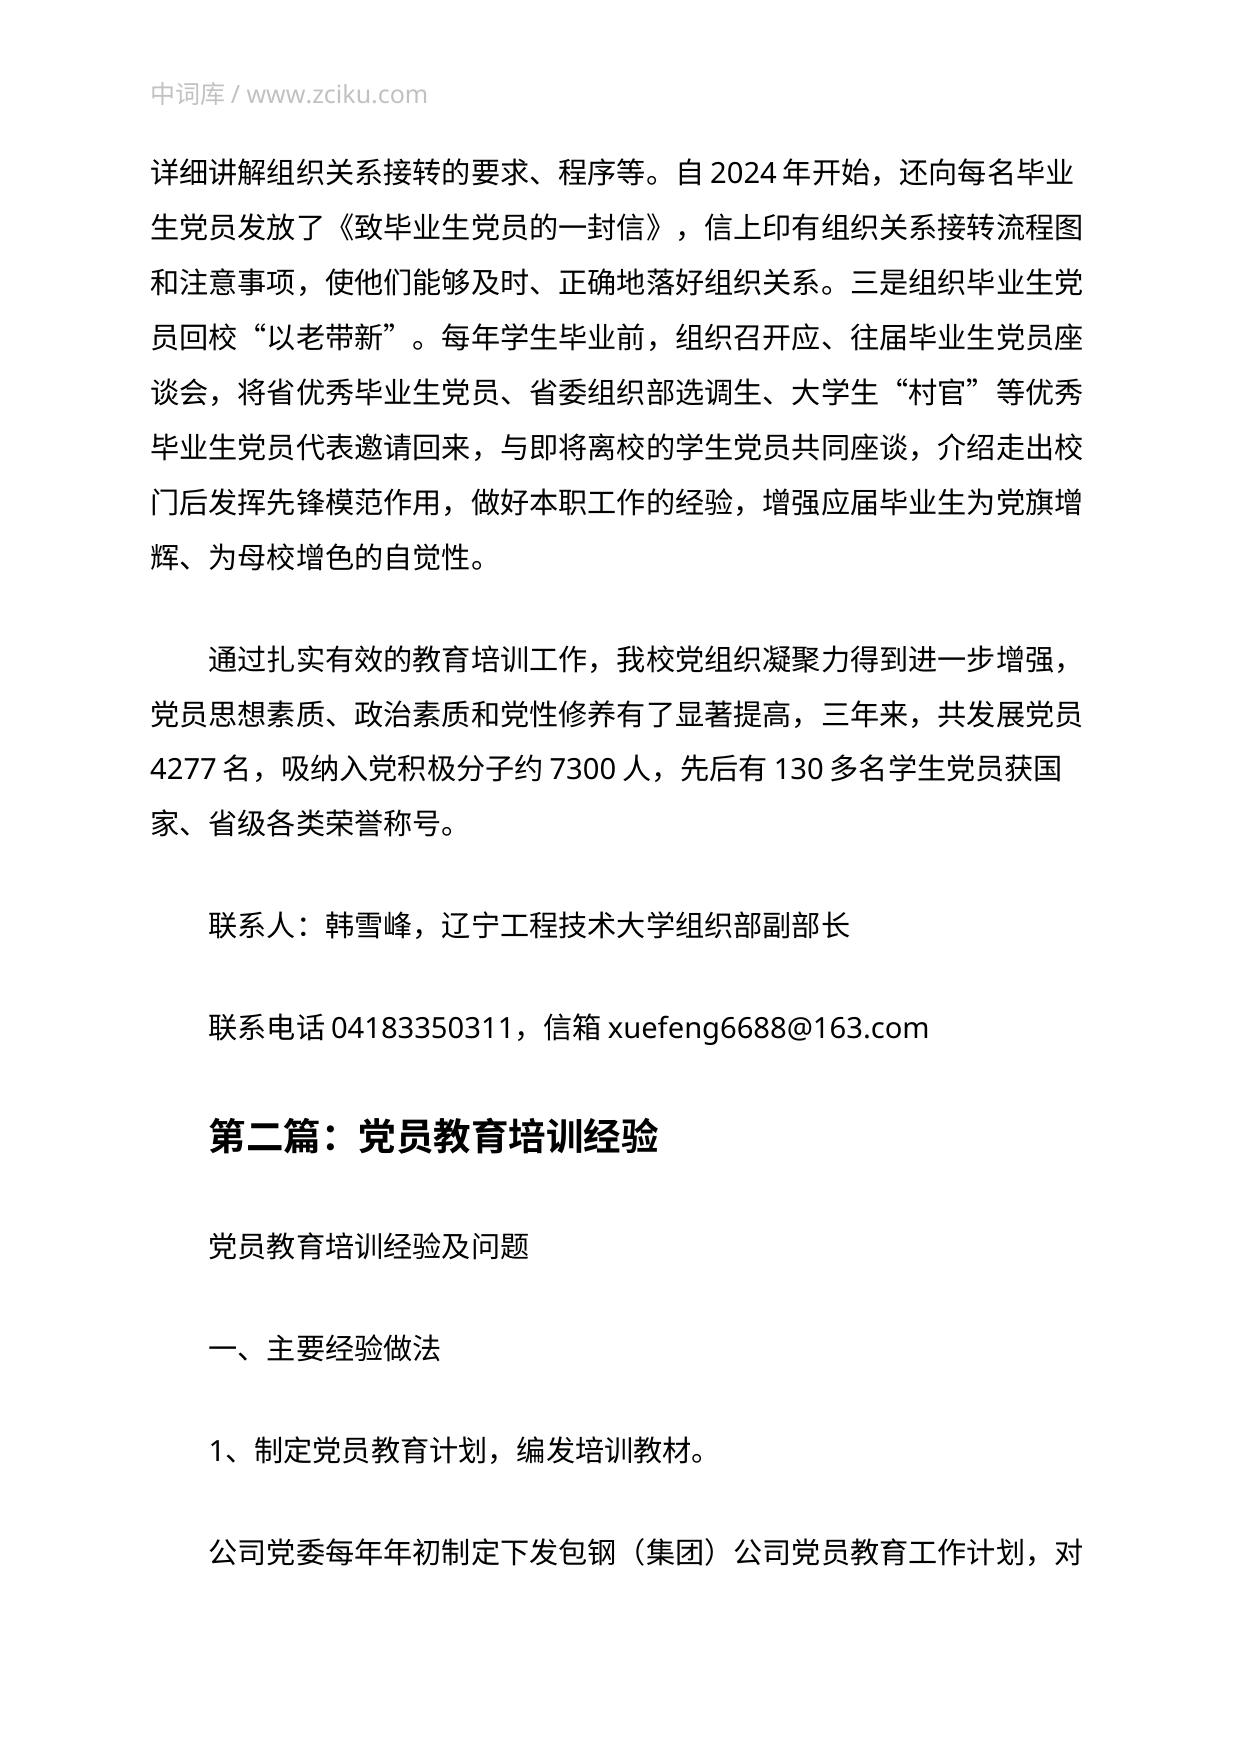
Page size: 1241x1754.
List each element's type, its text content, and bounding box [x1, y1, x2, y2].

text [150, 150, 1090, 577]
text 通过扎实有效的教育培训工作，我校党组织凝聚力得到进一步增强，党员思想素质、政治素质和党性修养有了显著提高，三年来，共发展党员4277名，吸纳入党积极分子约7300人，先后有130多名学生党员获国家、省级各类荣誉称号。 [150, 636, 1090, 843]
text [150, 1529, 1090, 1572]
text 1、制定党员教育计划，编发培训教材。 [150, 1427, 1090, 1470]
text 党员教育培训经验及问题 [150, 1224, 1090, 1266]
text 第二篇：党员教育培训经验 [150, 1106, 1090, 1161]
text 联系电话04183350311，信箱xuefeng6688@163.com [150, 1004, 1090, 1047]
text 联系人：韩雪峰，辽宁工程技术大学组织部副部长 [150, 903, 1090, 945]
text 一、主要经验做法 [150, 1326, 1090, 1368]
